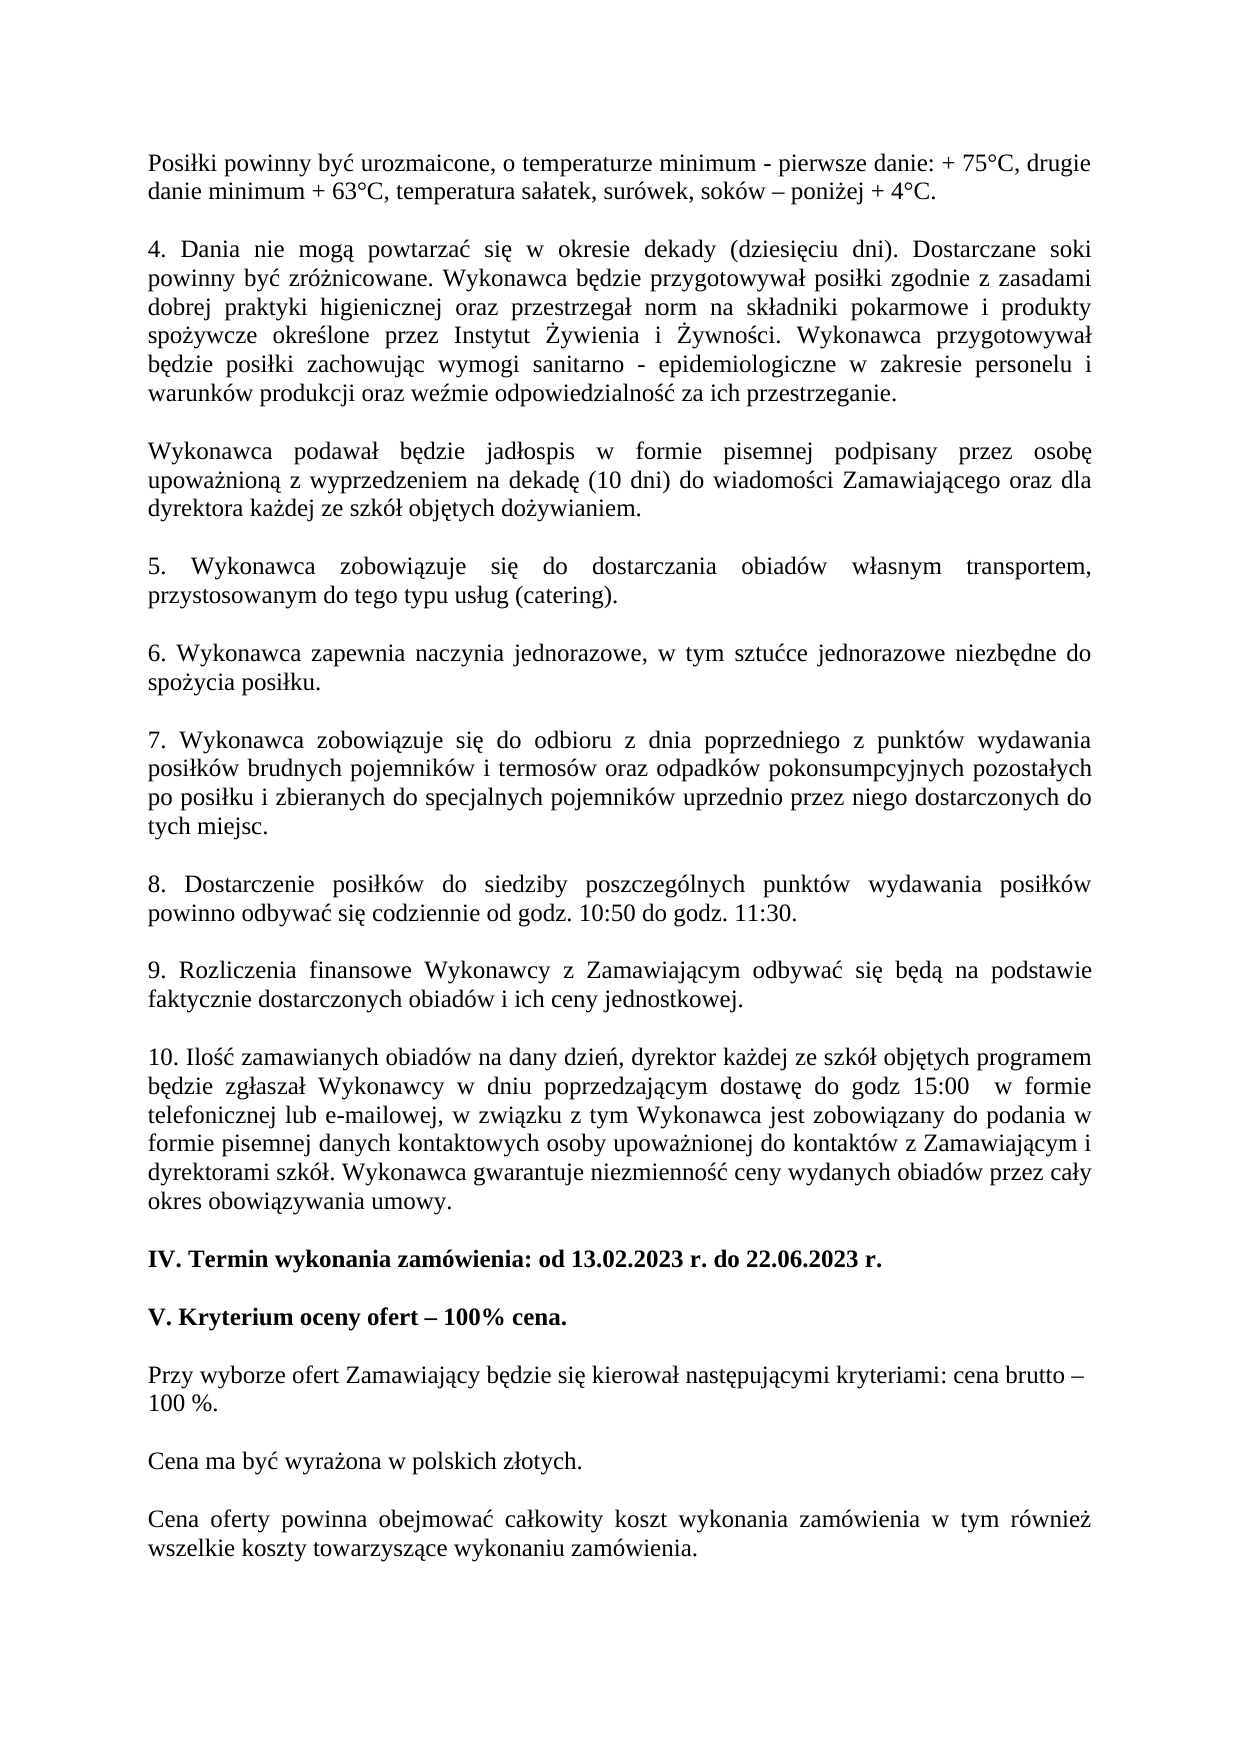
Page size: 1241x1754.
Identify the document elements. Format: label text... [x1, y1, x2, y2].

text 6. Wykonawca zapewnia naczynia jednorazowe, w tym sztućce jednorazowe niezbędne do spożycia posiłku. [148, 638, 1093, 696]
text 9. Rozliczenia finansowe Wykonawcy z Zamawiającym odbywać się będą na podstawie faktycznie dostarczonych obiadów i ich ceny jednostkowej. [148, 956, 1093, 1013]
text Wykonawca podawał będzie jadłospis w formie pisemnej podpisany przez osobę upoważnioną z wyprzedzeniem na dekadę (10 dni) do wiadomości Zamawiającego oraz dla dyrektora każdej ze szkół objętych dożywianiem. [148, 436, 1093, 522]
text 4. Dania nie mogą powtarzać się w okresie dekady (dziesięciu dni). Dostarczane soki powinny być zróżnicowane. Wykonawca będzie przygotowywał posiłki zgodnie z zasadami dobrej praktyki higienicznej oraz przestrzegał norm na składniki pokarmowe i produkty spożywcze określone przez Instytut Żywienia i Żywności. Wykonawca przygotowywał będzie posiłki zachowując wymogi sanitarno - epidemiologiczne w zakresie personelu i warunków produkcji oraz weźmie odpowiedzialność za ich przestrzeganie. [148, 234, 1093, 407]
text Cena oferty powinna obejmować całkowity koszt wykonania zamówienia w tym również wszelkie koszty towarzyszące wykonaniu zamówienia. [148, 1504, 1093, 1562]
text Przy wyborze ofert Zamawiający będzie się kierował następującymi kryteriami: cena brutto – 100 %. [148, 1360, 1093, 1417]
text 8. Dostarczenie posiłków do siedziby poszczególnych punktów wydawania posiłków powinno odbywać się codziennie od godz. 10:50 do godz. 11:30. [148, 869, 1093, 926]
text 7. Wykonawca zobowiązuje się do odbioru z dnia poprzedniego z punktów wydawania posiłków brudnych pojemników i termosów oraz odpadków pokonsumpcyjnych pozostałych po posiłku i zbieranych do specjalnych pojemników uprzednio przez niego dostarczonych do tych miejsc. [148, 725, 1093, 840]
text 10. Ilość zamawianych obiadów na dany dzień, dyrektor każdej ze szkół objętych programem będzie zgłaszał Wykonawcy w dniu poprzedzającym dostawę do godz 15:00 w formie telefonicznej lub e-mailowej, w związku z tym Wykonawca jest zobowiązany do podania w formie pisemnej danych kontaktowych osoby upoważnionej do kontaktów z Zamawiającym i dyrektorami szkół. Wykonawca gwarantuje niezmienność ceny wydanych obiadów przez cały okres obowiązywania umowy. [148, 1042, 1093, 1215]
text IV. Termin wykonania zamówienia: od 13.02.2023 r. do 22.06.2023 r. [148, 1244, 1093, 1273]
text 5. Wykonawca zobowiązuje się do dostarczania obiadów własnym transportem, przystosowanym do tego typu usług (catering). [148, 551, 1093, 609]
text Cena ma być wyrażona w polskich złotych. [148, 1446, 1093, 1475]
text V. Kryterium oceny ofert – 100% cena. [148, 1302, 1093, 1331]
text Posiłki powinny być urozmaicone, o temperaturze minimum - pierwsze danie: + 75°C, drugie danie minimum + 63°C, temperatura sałatek, surówek, soków – poniżej + 4°C. [148, 148, 1093, 205]
